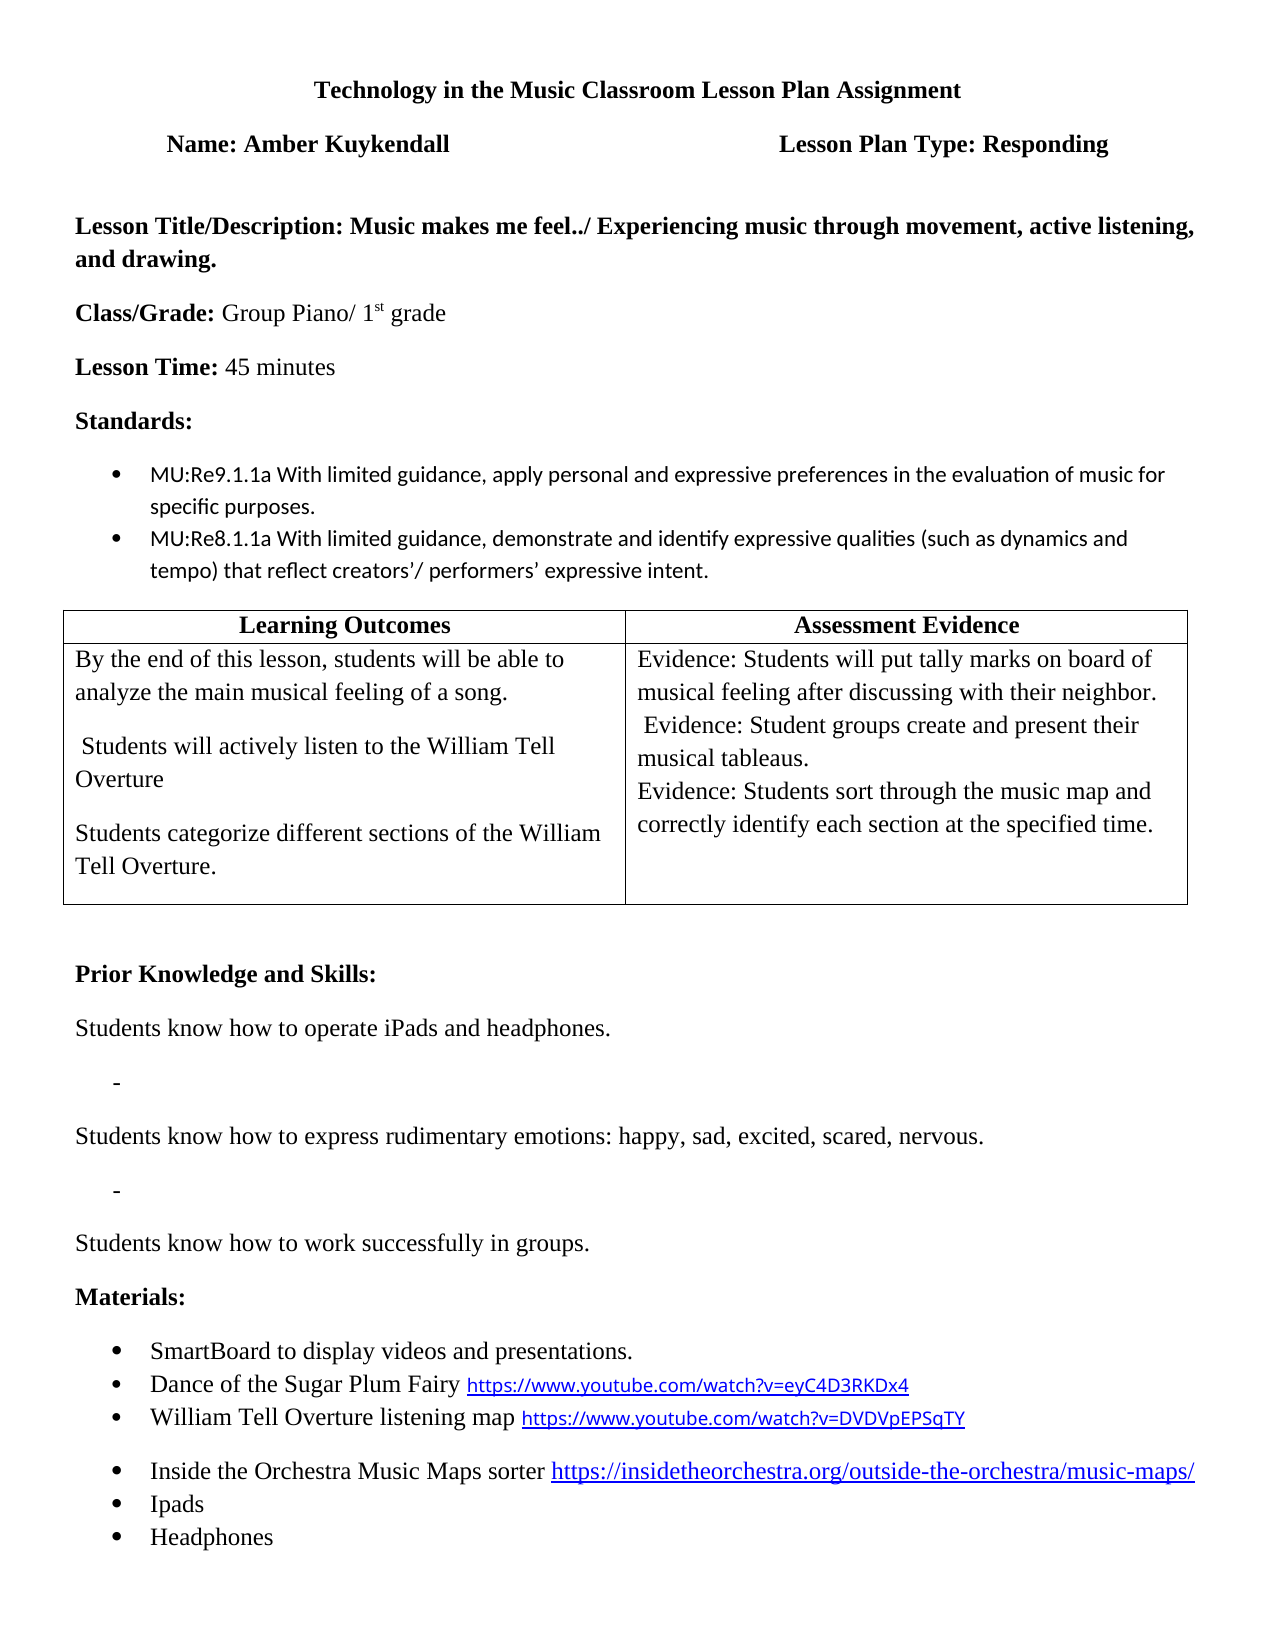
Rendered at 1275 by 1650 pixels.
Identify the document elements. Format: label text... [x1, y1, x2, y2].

table_header Learning Outcomes [64, 611, 625, 643]
list Inside the Orchestra Music Maps sorter https://insidetheorchestra.org/outside-the-orchestra/music-maps/ [112, 1456, 1200, 1485]
text Students know how to express rudimentary emotions: happy, sad, excited, scared, nervous. [75, 1121, 1200, 1149]
text Name: Amber Kuykendall Lesson Plan Type: Responding [75, 129, 1200, 158]
list Ipads [112, 1489, 1200, 1518]
table_cell Evidence: Students will put tally marks on board of musical feeling after discussing with their neighbor. Evidence: Student groups create and present their musical tableaus. Evidence: Students sort through the music map and correctly identify each section at the specified time. [626, 644, 1187, 904]
text Materials: [75, 1282, 1200, 1311]
text Technology in the Music Classroom Lesson Plan Assignment [75, 75, 1200, 104]
table_cell By the end of this lesson, students will be able to analyze the main musical feeling of a song. Students will actively listen to the William Tell Overture Students categorize different sections of the William Tell Overture. [64, 644, 625, 904]
text Standards: [75, 406, 1200, 435]
list SmartBoard to display videos and presentations. [112, 1336, 1200, 1365]
text Prior Knowledge and Skills: [75, 959, 1200, 988]
text Students know how to work successfully in groups. [75, 1228, 1200, 1257]
list MU:Re9.1.1a With limited guidance, apply personal and expressive preferences in the evaluation of music for specific purposes. [112, 460, 1200, 520]
list Headphones [112, 1522, 1200, 1551]
text Students know how to operate iPads and headphones. [75, 1013, 1200, 1042]
list Dance of the Sugar Plum Fairy https://www.youtube.com/watch?v=eyC4D3RKDx4 [112, 1369, 1200, 1398]
list MU:Re8.1.1a With limited guidance, demonstrate and identify expressive qualities (such as dynamics and tempo) that reflect creators’/ performers’ expressive intent. [112, 524, 1200, 584]
text Lesson Time: 45 minutes [75, 352, 1200, 381]
table_header Assessment Evidence [626, 611, 1187, 643]
list William Tell Overture listening map https://www.youtube.com/watch?v=DVDVpEPSqTY [112, 1402, 1200, 1431]
text Lesson Title/Description: Music makes me feel../ Experiencing music through movement, active listening, and drawing. [75, 211, 1200, 273]
text Class/Grade: Group Piano/ 1st grade [75, 298, 1200, 327]
